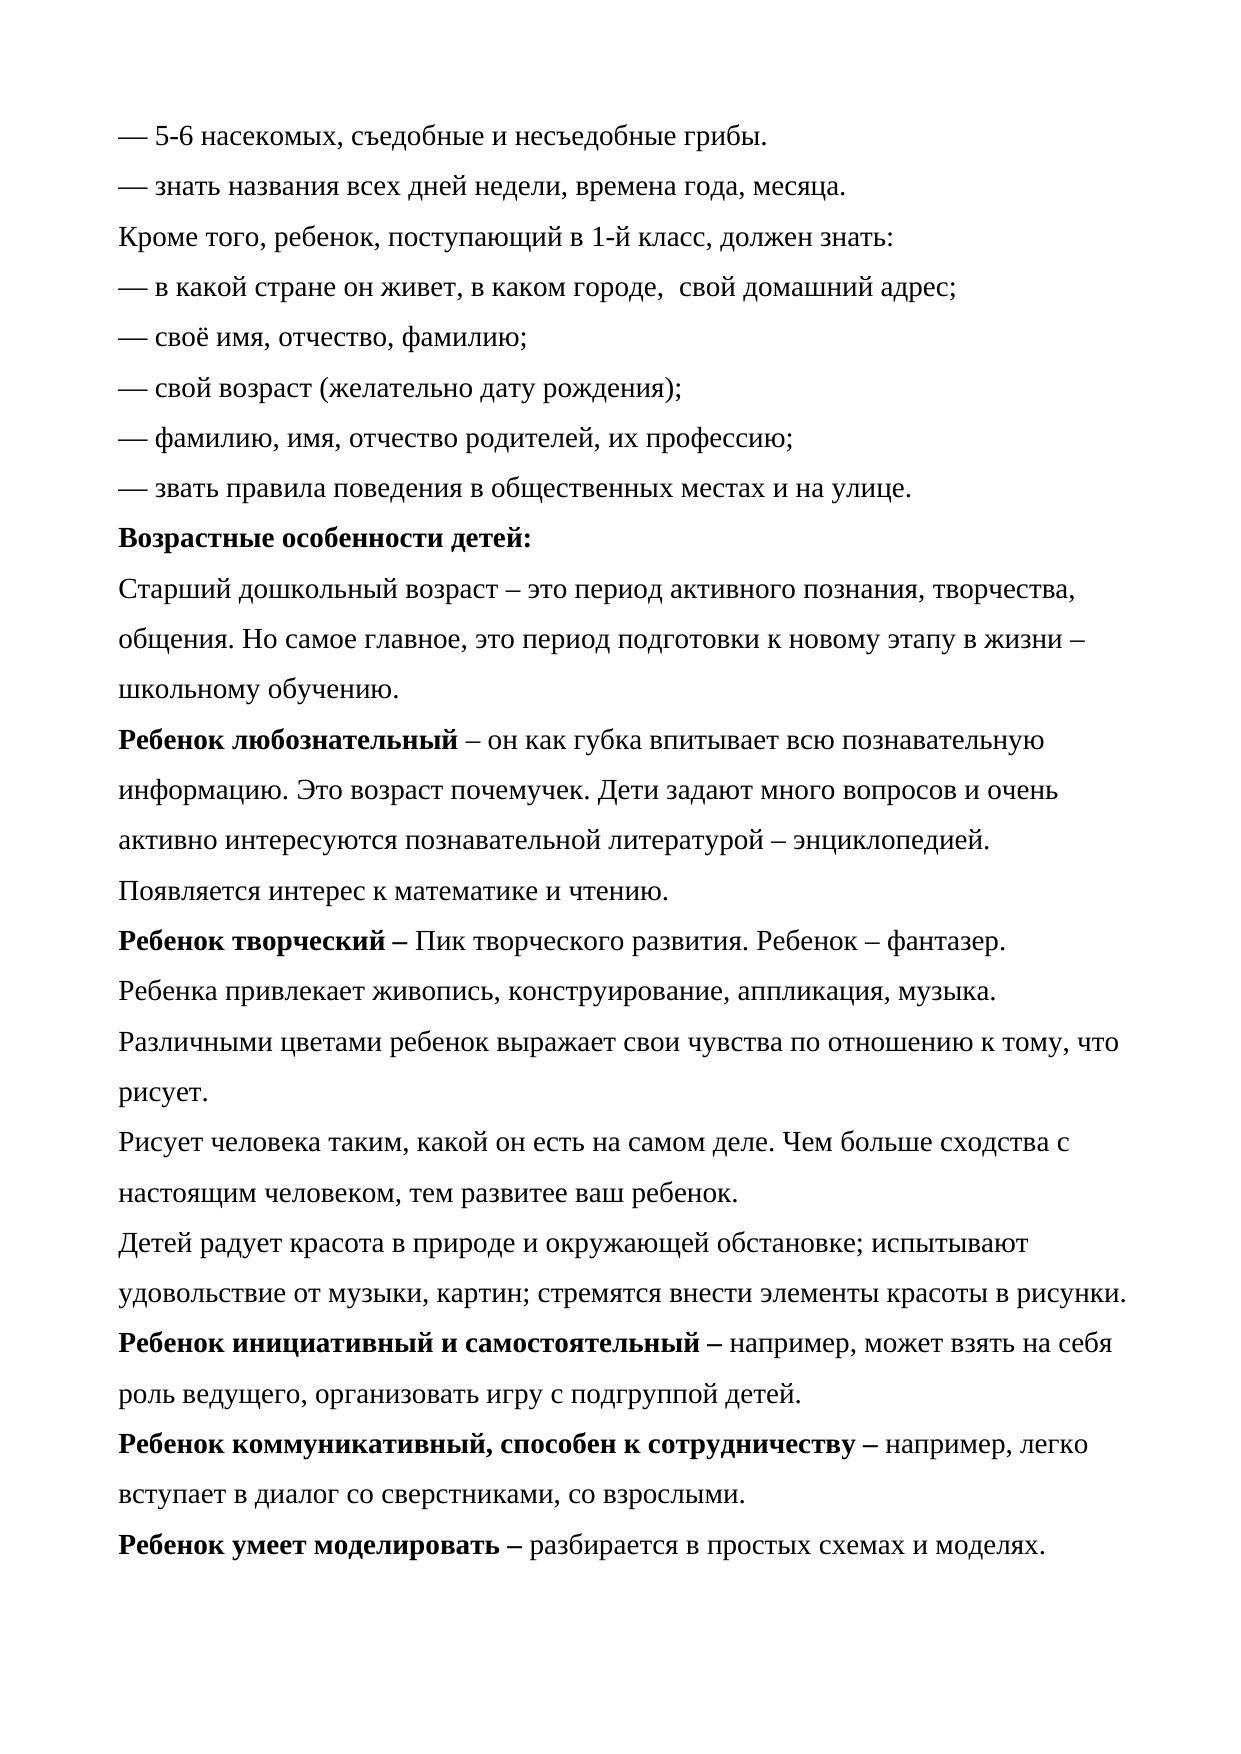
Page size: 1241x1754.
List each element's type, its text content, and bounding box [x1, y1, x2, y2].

text — свой возраст (желательно дату рождения); [118, 370, 1137, 403]
text Ребенок творческий – Пик творческого развития. Ребенок – фантазер. [118, 923, 1137, 957]
text Старший дошкольный возраст – это период активного познания, творчества, общения. Но самое главное, это период подготовки к новому этапу в жизни – школьному обучению. [118, 571, 1137, 705]
text Возрастные особенности детей: [118, 521, 1137, 554]
text — в какой стране он живет, в каком городе, свой домашний адрес; [118, 269, 1137, 303]
text Кроме того, ребенок, поступающий в 1-й класс, должен знать: [118, 219, 1137, 252]
text Ребенок инициативный и самостоятельный – например, может взять на себя роль ведущего, организовать игру с подгруппой детей. [118, 1326, 1137, 1409]
text — звать правила поведения в общественных местах и на улице. [118, 470, 1137, 504]
text — 5-6 насекомых, съедобные и несъедобные грибы. [118, 118, 1137, 152]
text Ребенок коммуникативный, способен к сотрудничеству – например, легко вступает в диалог со сверстниками, со взрослыми. [118, 1426, 1137, 1510]
text — знать названия всех дней недели, времена года, месяца. [118, 168, 1137, 202]
text Детей радует красота в природе и окружающей обстановке; испытывают удовольствие от музыки, картин; стремятся внести элементы красоты в рисунки. [118, 1225, 1137, 1309]
text Ребенок умеет моделировать – разбирается в простых схемах и моделях. [118, 1527, 1137, 1560]
text Различными цветами ребенок выражает свои чувства по отношению к тому, что рисует. [118, 1024, 1137, 1108]
text — фамилию, имя, отчество родителей, их профессию; [118, 420, 1137, 453]
text Ребенок любознательный – он как губка впитывает всю познавательную информацию. Это возраст почемучек. Дети задают много вопросов и очень активно интересуются познавательной литературой – энциклопедией. Появляется интерес к математике и чтению. [118, 722, 1137, 906]
text Рисует человека таким, какой он есть на самом деле. Чем больше сходства с настоящим человеком, тем развитее ваш ребенок. [118, 1124, 1137, 1208]
text — своё имя, отчество, фамилию; [118, 319, 1137, 353]
text Ребенка привлекает живопись, конструирование, аппликация, музыка. [118, 973, 1137, 1007]
